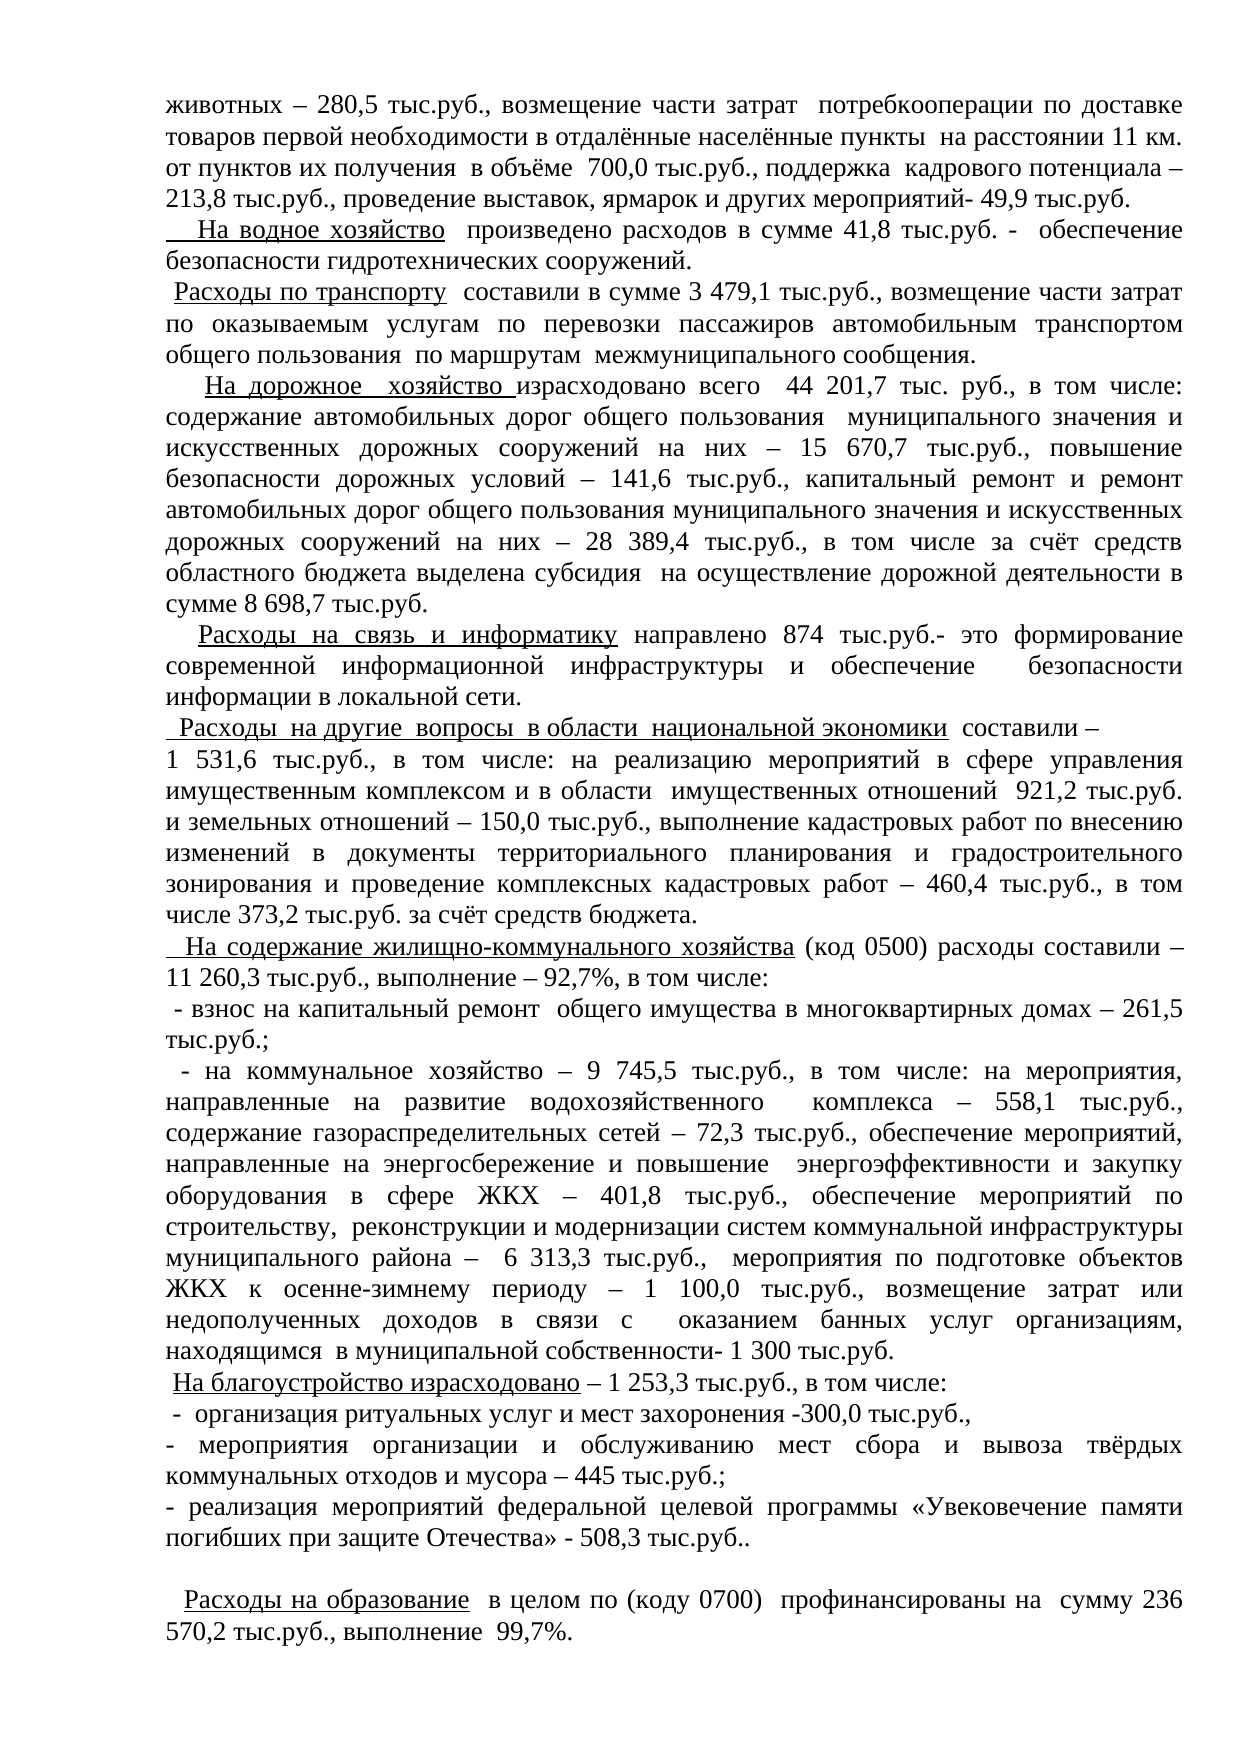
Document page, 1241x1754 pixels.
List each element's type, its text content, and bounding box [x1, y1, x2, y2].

text - организация ритуальных услуг и мест захоронения -300,0 тыс.руб., [165, 1397, 1184, 1428]
text - реализация мероприятий федеральной целевой программы «Увековечение памяти погибших при защите Отечества» - 508,3 тыс.руб.. [165, 1490, 1184, 1552]
text На водное хозяйство произведено расходов в сумме 41,8 тыс.руб. - обеспечение безопасности гидротехнических сооружений. [165, 213, 1184, 276]
text Расходы на образование в целом по (коду 0700) профинансированы на сумму 236 570,2 тыс.руб., выполнение 99,7%. [165, 1584, 1184, 1646]
text Расходы на связь и информатику направлено 874 тыс.руб.- это формирование современной информационной инфраструктуры и обеспечение безопасности информации в локальной сети. [165, 618, 1184, 712]
text - на коммунальное хозяйство – 9 745,5 тыс.руб., в том числе: на мероприятия, направленные на развитие водохозяйственного комплекса – 558,1 тыс.руб., содержание газораспределительных сетей – 72,3 тыс.руб., обеспечение мероприятий, направленные на энергосбережение и повышение энергоэффективности и закупку оборудования в сфере ЖКХ – 401,8 тыс.руб., обеспечение мероприятий по строительству, реконструкции и модернизации систем коммунальной инфраструктуры муниципального района – 6 313,3 тыс.руб., мероприятия по подготовке объектов ЖКХ к осенне-зимнему периоду – 1 100,0 тыс.руб., возмещение затрат или недополученных доходов в связи с оказанием банных услуг организациям, находящимся в муниципальной собственности- 1 300 тыс.руб. [165, 1054, 1184, 1366]
text Расходы по транспорту составили в сумме 3 479,1 тыс.руб., возмещение части затрат по оказываемым услугам по перевозки пассажиров автомобильным транспортом общего пользования по маршрутам межмуниципального сообщения. [165, 276, 1184, 369]
text - взнос на капитальный ремонт общего имущества в многоквартирных домах – 261,5 тыс.руб.; [165, 992, 1184, 1054]
text - мероприятия организации и обслуживанию мест сбора и вывоза твёрдых коммунальных отходов и мусора – 445 тыс.руб.; [165, 1428, 1184, 1490]
text 1 531,6 тыс.руб., в том числе: на реализацию мероприятий в сфере управления имущественным комплексом и в области имущественных отношений 921,2 тыс.руб. и земельных отношений – 150,0 тыс.руб., выполнение кадастровых работ по внесению изменений в документы территориального планирования и градостроительного зонирования и проведение комплексных кадастровых работ – 460,4 тыс.руб., в том числе 373,2 тыс.руб. за счёт средств бюджета. [165, 743, 1184, 929]
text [165, 89, 1184, 213]
text На благоустройство израсходовано – 1 253,3 тыс.руб., в том числе: [165, 1366, 1184, 1397]
text На дорожное хозяйство израсходовано всего 44 201,7 тыс. руб., в том числе: содержание автомобильных дорог общего пользования муниципального значения и искусственных дорожных сооружений на них – 15 670,7 тыс.руб., повышение безопасности дорожных условий – 141,6 тыс.руб., капитальный ремонт и ремонт автомобильных дорог общего пользования муниципального значения и искусственных дорожных сооружений на них – 28 389,4 тыс.руб., в том числе за счёт средств областного бюджета выделена субсидия на осуществление дорожной деятельности в сумме 8 698,7 тыс.руб. [165, 369, 1184, 618]
text Расходы на другие вопросы в области национальной экономики составили – [165, 712, 1184, 743]
text На содержание жилищно-коммунального хозяйства (код 0500) расходы составили – 11 260,3 тыс.руб., выполнение – 92,7%, в том числе: [165, 929, 1184, 992]
